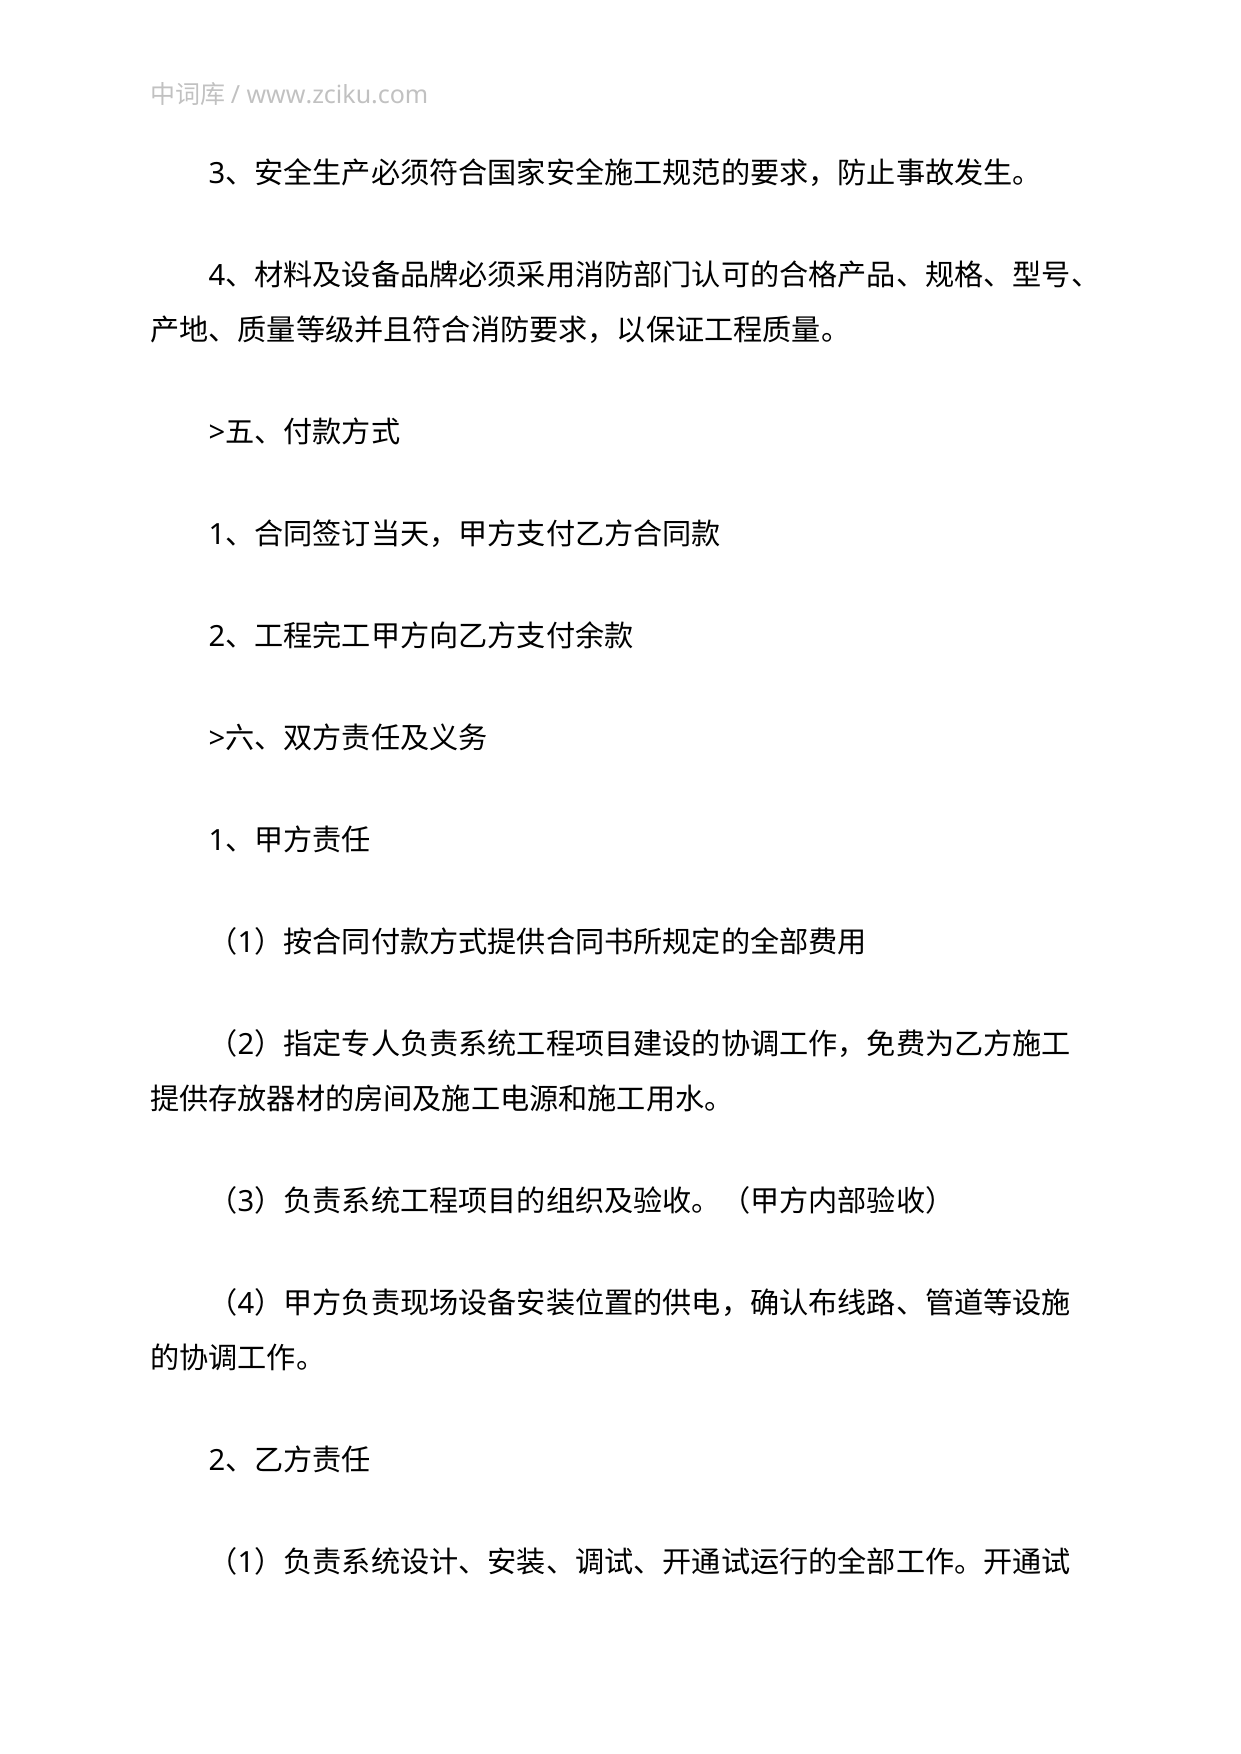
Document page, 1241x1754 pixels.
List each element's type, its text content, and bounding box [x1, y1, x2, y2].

text （1）按合同付款方式提供合同书所规定的全部费用 [150, 919, 1090, 961]
text 3、安全生产必须符合国家安全施工规范的要求，防止事故发生。 [150, 150, 1090, 192]
text 1、合同签订当天，甲方支付乙方合同款 [150, 511, 1090, 553]
text 1、甲方责任 [150, 817, 1090, 859]
text >六、双方责任及义务 [150, 715, 1090, 757]
text 2、工程完工甲方向乙方支付余款 [150, 613, 1090, 655]
text （2）指定专人负责系统工程项目建设的协调工作，免费为乙方施工提供存放器材的房间及施工电源和施工用水。 [150, 1021, 1090, 1118]
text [150, 1538, 1090, 1581]
text >五、付款方式 [150, 409, 1090, 451]
text 2、乙方责任 [150, 1436, 1090, 1478]
text 4、材料及设备品牌必须采用消防部门认可的合格产品、规格、型号、产地、质量等级并且符合消防要求，以保证工程质量。 [150, 252, 1090, 349]
text （4）甲方负责现场设备安装位置的供电，确认布线路、管道等设施的协调工作。 [150, 1279, 1090, 1377]
text （3）负责系统工程项目的组织及验收。（甲方内部验收） [150, 1177, 1090, 1220]
